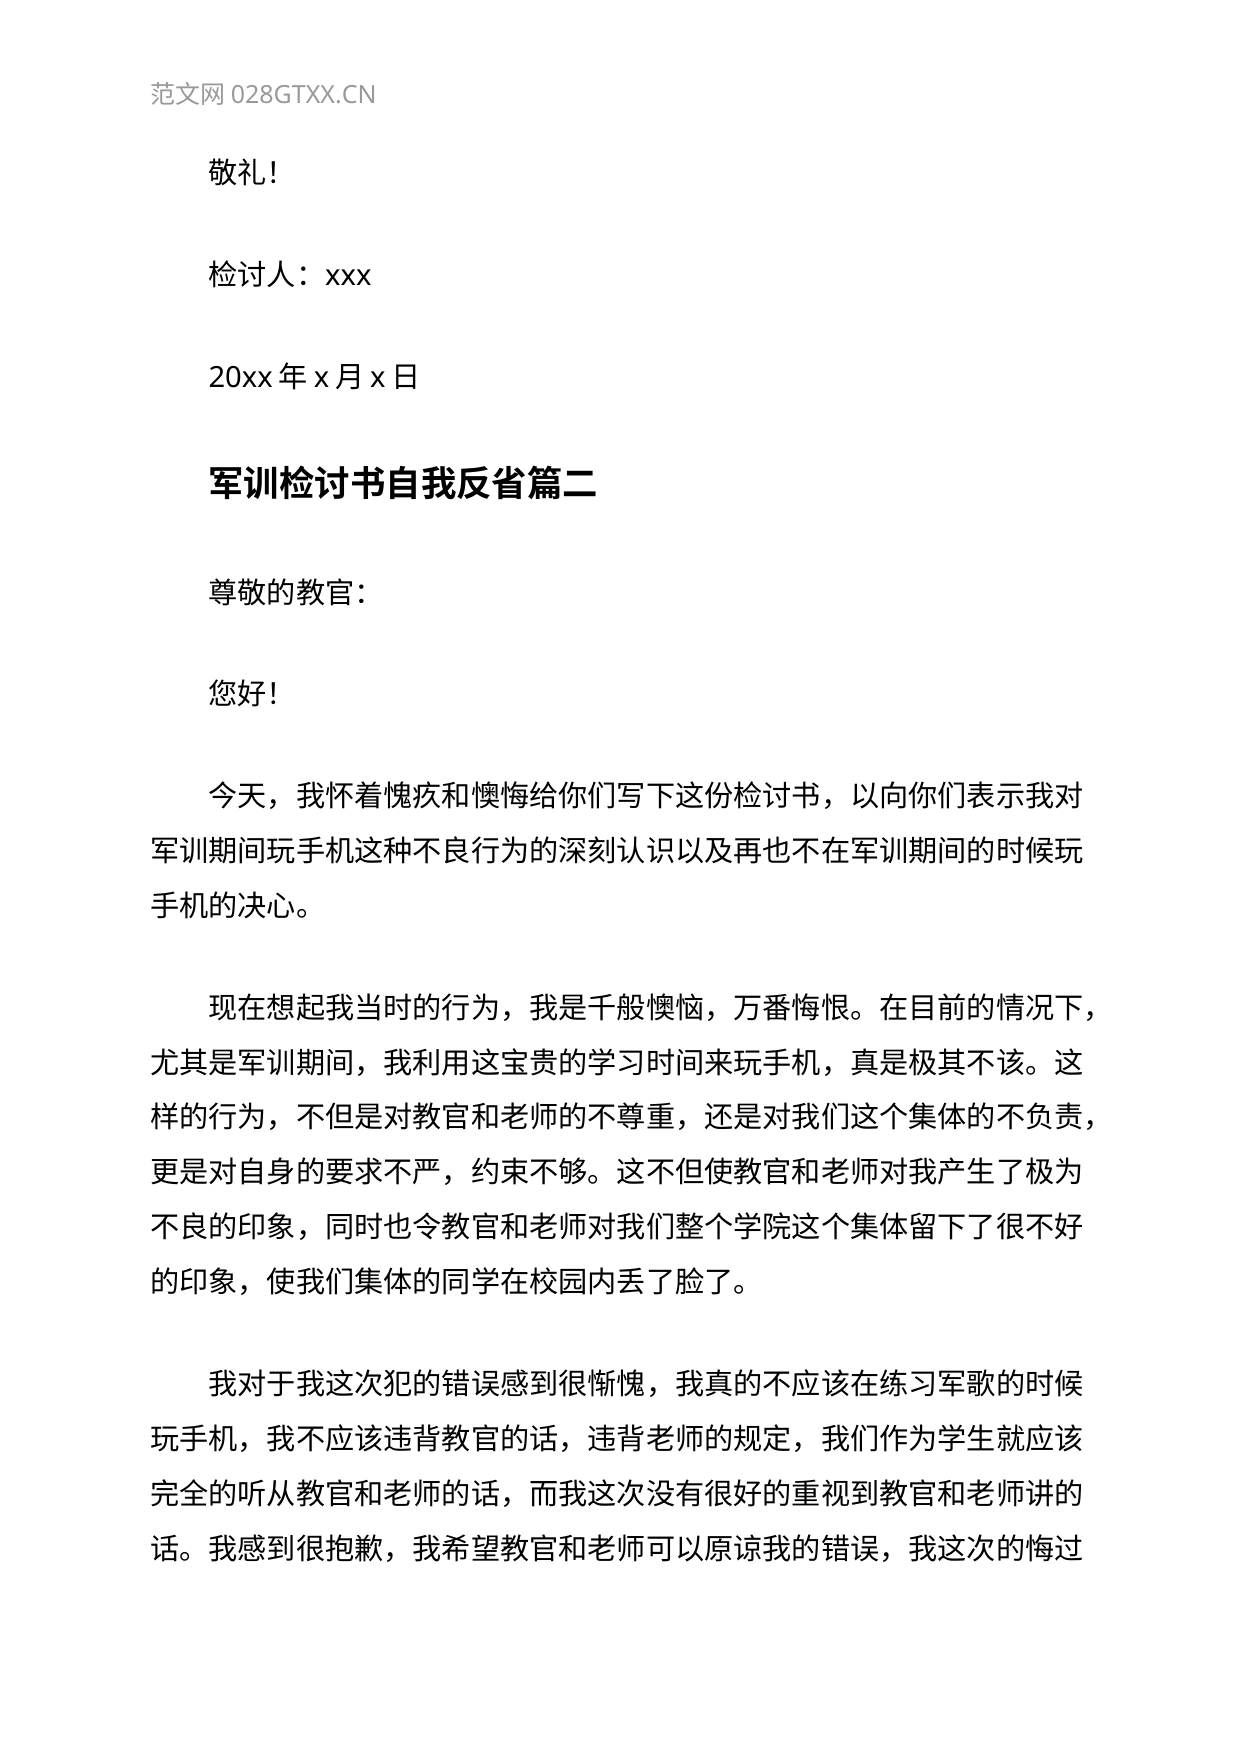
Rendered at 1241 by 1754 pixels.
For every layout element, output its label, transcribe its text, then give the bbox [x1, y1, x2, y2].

text 现在想起我当时的行为，我是千般懊恼，万番悔恨。在目前的情况下，尤其是军训期间，我利用这宝贵的学习时间来玩手机，真是极其不该。这样的行为，不但是对教官和老师的不尊重，还是对我们这个集体的不负责，更是对自身的要求不严，约束不够。这不但使教官和老师对我产生了极为不良的印象，同时也令教官和老师对我们整个学院这个集体留下了很不好的印象，使我们集体的同学在校园内丢了脸了。 [150, 984, 1090, 1301]
text 20xx年x月x日 [150, 354, 1090, 396]
text 尊敬的教官： [150, 569, 1090, 611]
text 敬礼！ [150, 150, 1090, 192]
text 检讨人：xxx [150, 252, 1090, 294]
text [150, 1361, 1090, 1567]
text 军训检讨书自我反省篇二 [150, 456, 1090, 507]
text 您好！ [150, 671, 1090, 713]
text 今天，我怀着愧疚和懊悔给你们写下这份检讨书，以向你们表示我对军训期间玩手机这种不良行为的深刻认识以及再也不在军训期间的时候玩手机的决心。 [150, 773, 1090, 925]
